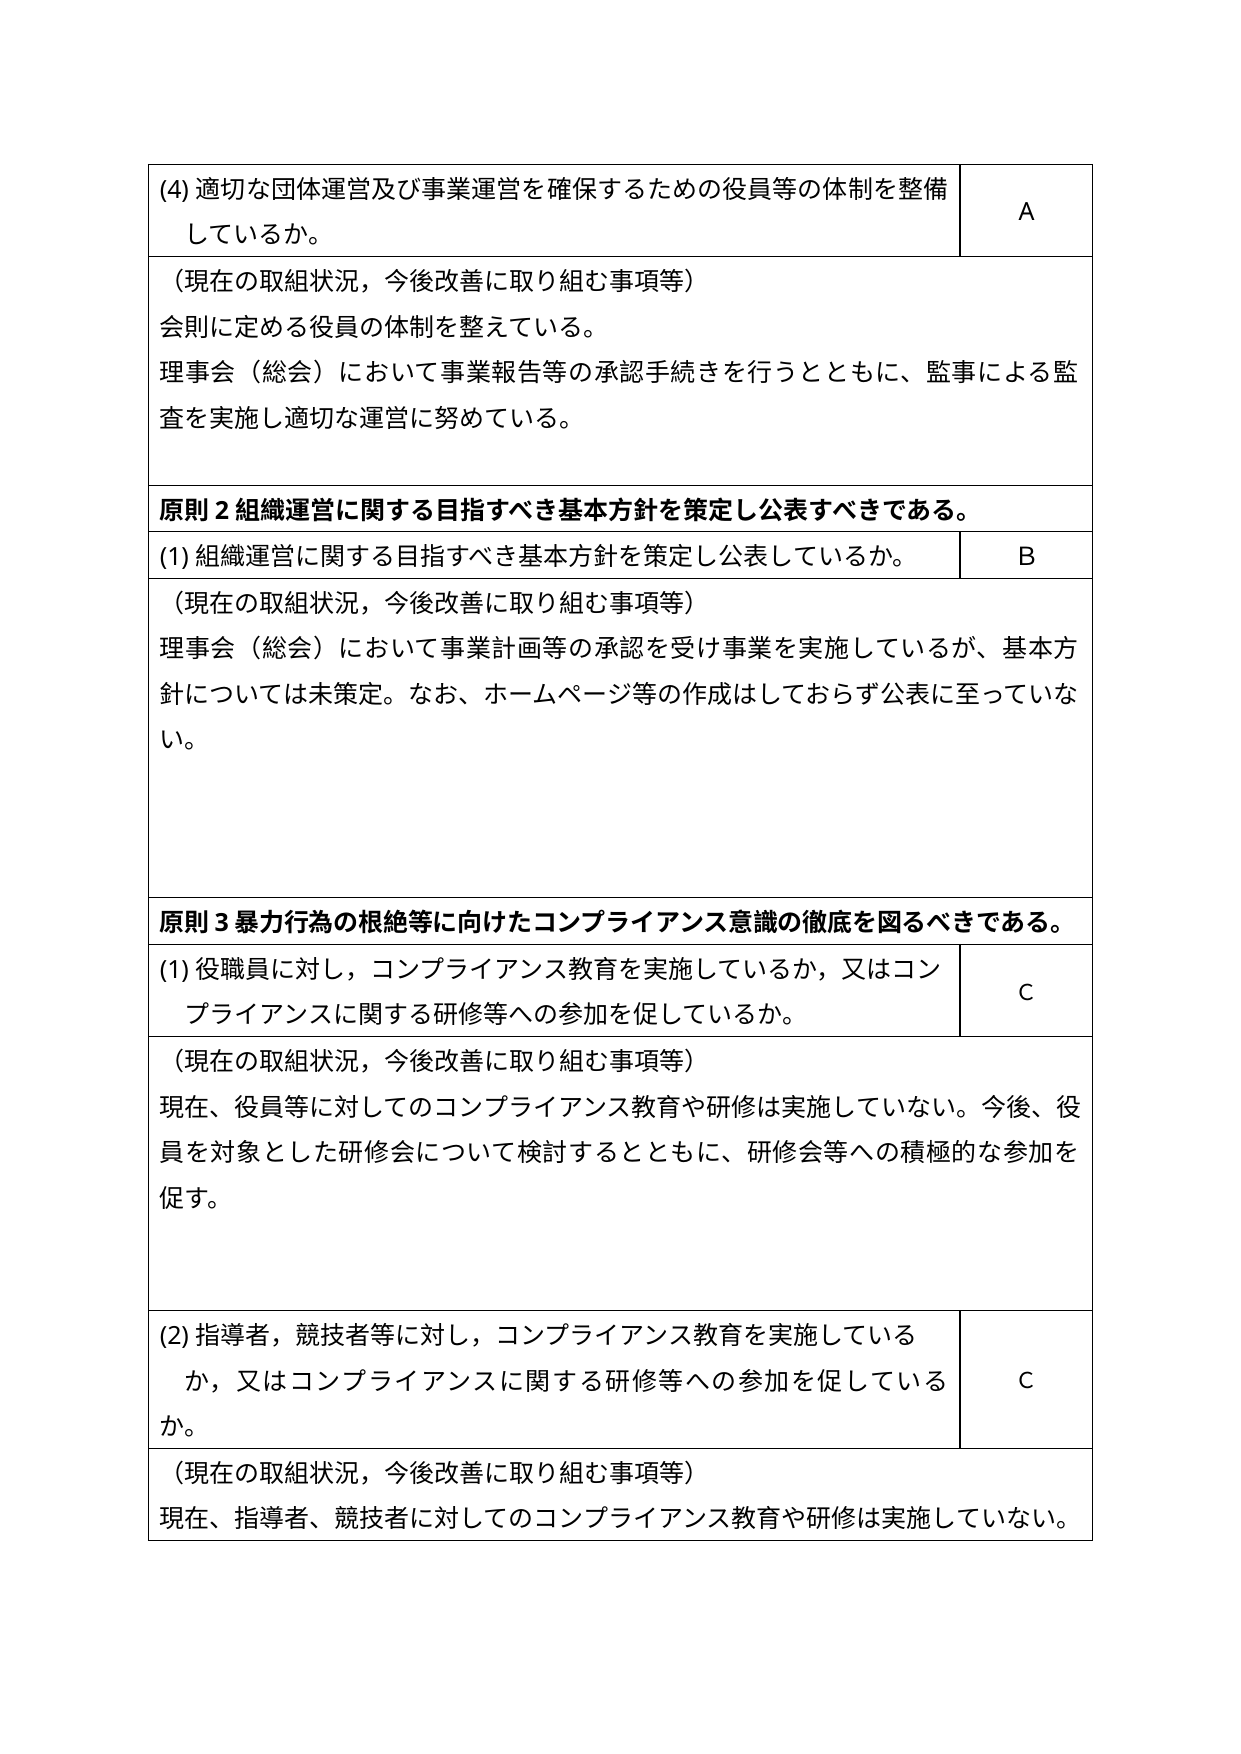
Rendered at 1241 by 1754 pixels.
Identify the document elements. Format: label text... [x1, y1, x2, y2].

table_cell (2) 指導者，競技者等に対し，コンプライアンス教育を実施している か，又はコンプライアンスに関する研修等への参加を促しているか。 [149, 1311, 959, 1448]
table_cell A [961, 165, 1092, 256]
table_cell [149, 1449, 1092, 1540]
table_cell Ｃ [961, 945, 1092, 1036]
table_cell Ｂ [961, 532, 1092, 578]
table_cell （現在の取組状況，今後改善に取り組む事項等） 理事会（総会）において事業計画等の承認を受け事業を実施しているが、基本方針については未策定。なお、ホームページ等の作成はしておらず公表に至っていない。 [149, 579, 1092, 897]
table_cell (1) 組織運営に関する目指すべき基本方針を策定し公表しているか。 [149, 532, 959, 578]
table_cell Ｃ [961, 1311, 1092, 1448]
table_cell 原則3 暴力行為の根絶等に向けたコンプライアンス意識の徹底を図るべきである。 [149, 898, 1092, 944]
table_cell 原則2 組織運営に関する目指すべき基本方針を策定し公表すべきである。 [149, 486, 1092, 531]
table_cell （現在の取組状況，今後改善に取り組む事項等） 会則に定める役員の体制を整えている。 理事会（総会）において事業報告等の承認手続きを行うとともに、監事による監査を実施し適切な運営に努めている。 [149, 257, 1092, 484]
table_cell (4) 適切な団体運営及び事業運営を確保するための役員等の体制を整備しているか。 [149, 165, 959, 256]
table_cell (1) 役職員に対し，コンプライアンス教育を実施しているか，又はコン プライアンスに関する研修等への参加を促しているか。 [149, 945, 959, 1036]
table_cell （現在の取組状況，今後改善に取り組む事項等） 現在、役員等に対してのコンプライアンス教育や研修は実施していない。今後、役員を対象とした研修会について検討するとともに、研修会等への積極的な参加を促す。 [149, 1037, 1092, 1310]
